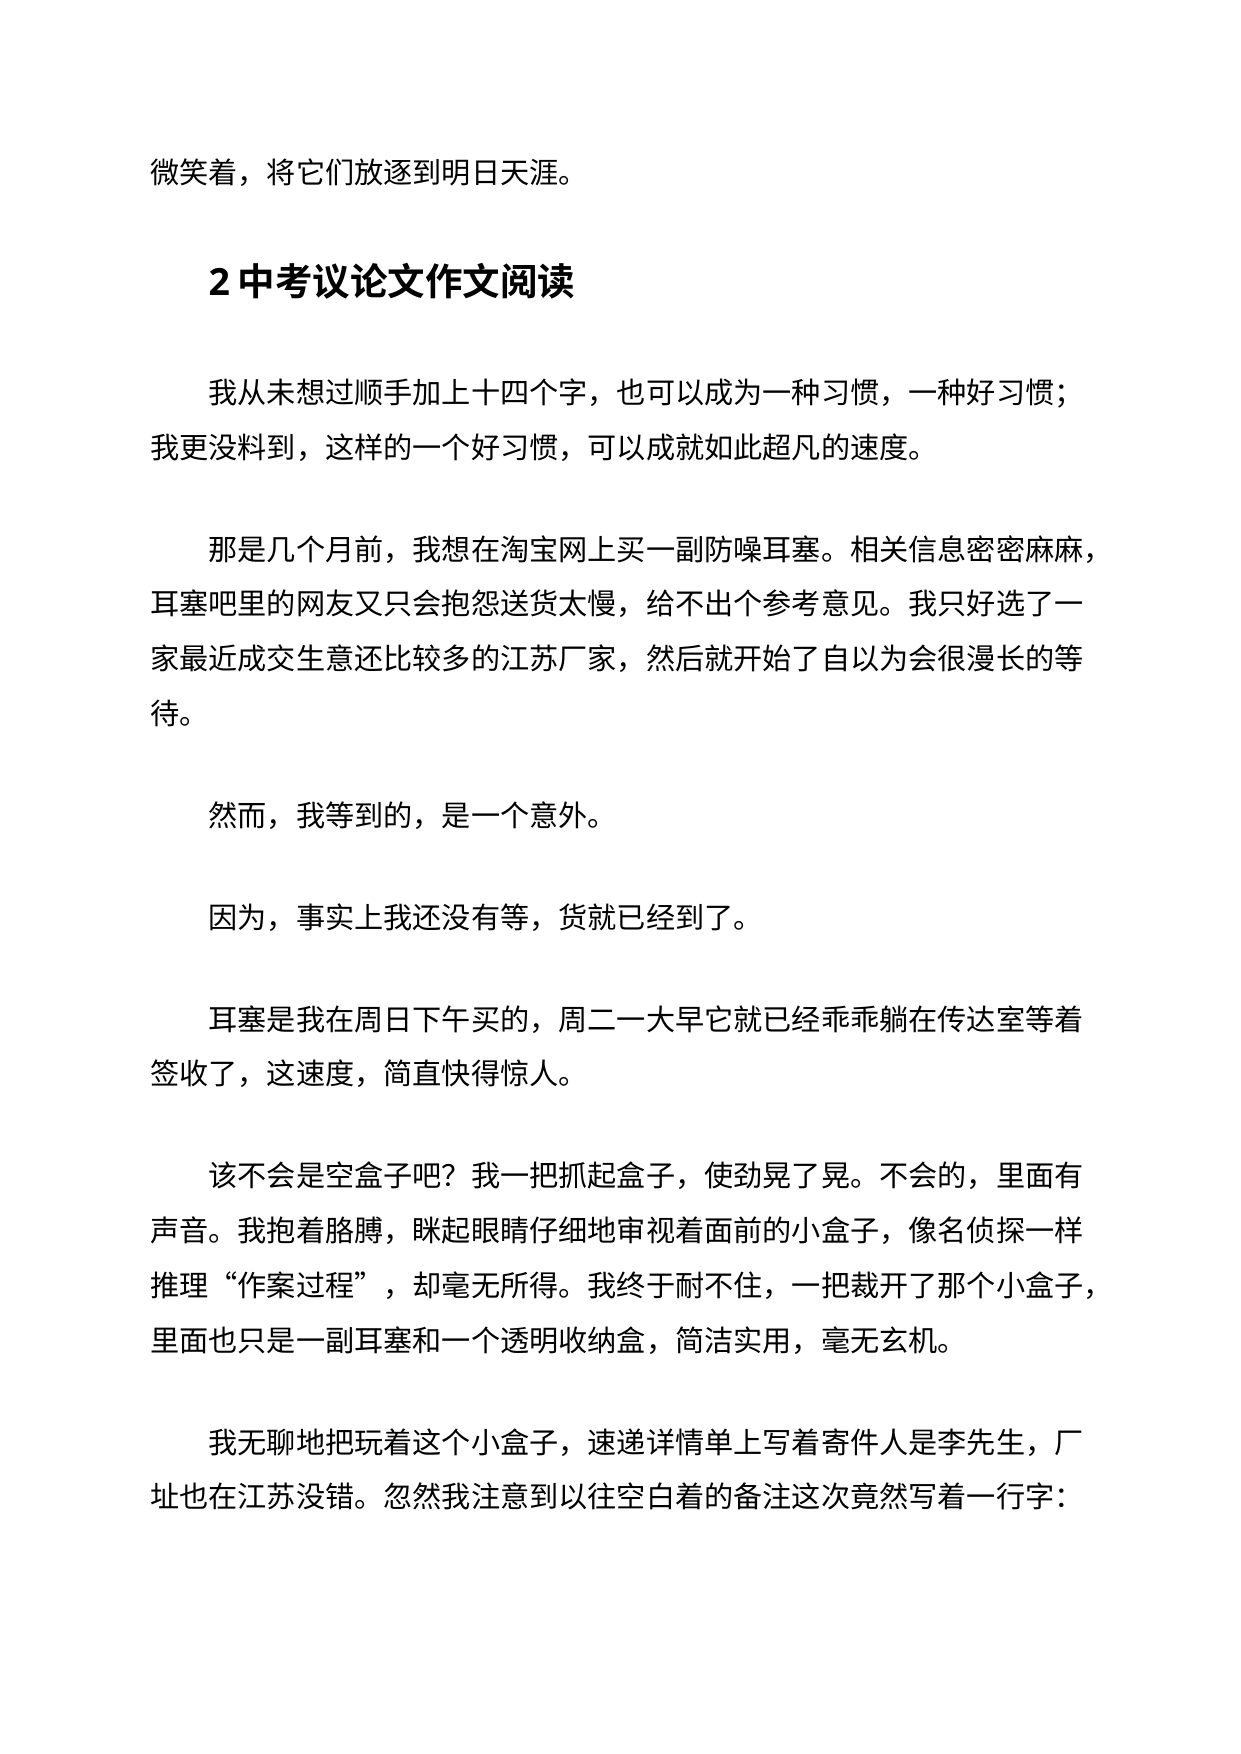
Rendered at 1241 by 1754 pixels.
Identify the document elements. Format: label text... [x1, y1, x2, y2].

text 因为，事实上我还没有等，货就已经到了。 [150, 894, 1090, 937]
text 然而，我等到的，是一个意外。 [150, 792, 1090, 835]
text 2中考议论文作文阅读 [150, 252, 1090, 306]
text 那是几个月前，我想在淘宝网上买一副防噪耳塞。相关信息密密麻麻，耳塞吧里的网友又只会抱怨送货太慢，给不出个参考意见。我只好选了一家最近成交生意还比较多的江苏厂家，然后就开始了自以为会很漫长的等待。 [150, 526, 1090, 733]
text 耳塞是我在周日下午买的，周二一大早它就已经乖乖躺在传达室等着签收了，这速度，简直快得惊人。 [150, 996, 1090, 1093]
text 该不会是空盒子吧？我一把抓起盒子，使劲晃了晃。不会的，里面有声音。我抱着胳膊，眯起眼睛仔细地审视着面前的小盒子，像名侦探一样推理“作案过程”，却毫无所得。我终于耐不住，一把裁开了那个小盒子，里面也只是一副耳塞和一个透明收纳盒，简洁实用，毫无玄机。 [150, 1153, 1090, 1360]
text 我从未想过顺手加上十四个字，也可以成为一种习惯，一种好习惯；我更没料到，这样的一个好习惯，可以成就如此超凡的速度。 [150, 369, 1090, 467]
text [150, 150, 1090, 192]
text 我无聊地把玩着这个小盒子，速递详情单上写着寄件人是李先生，厂址也在江苏没错。忽然我注意到以往空白着的备注这次竟然写着一行字： [150, 1419, 1090, 1516]
